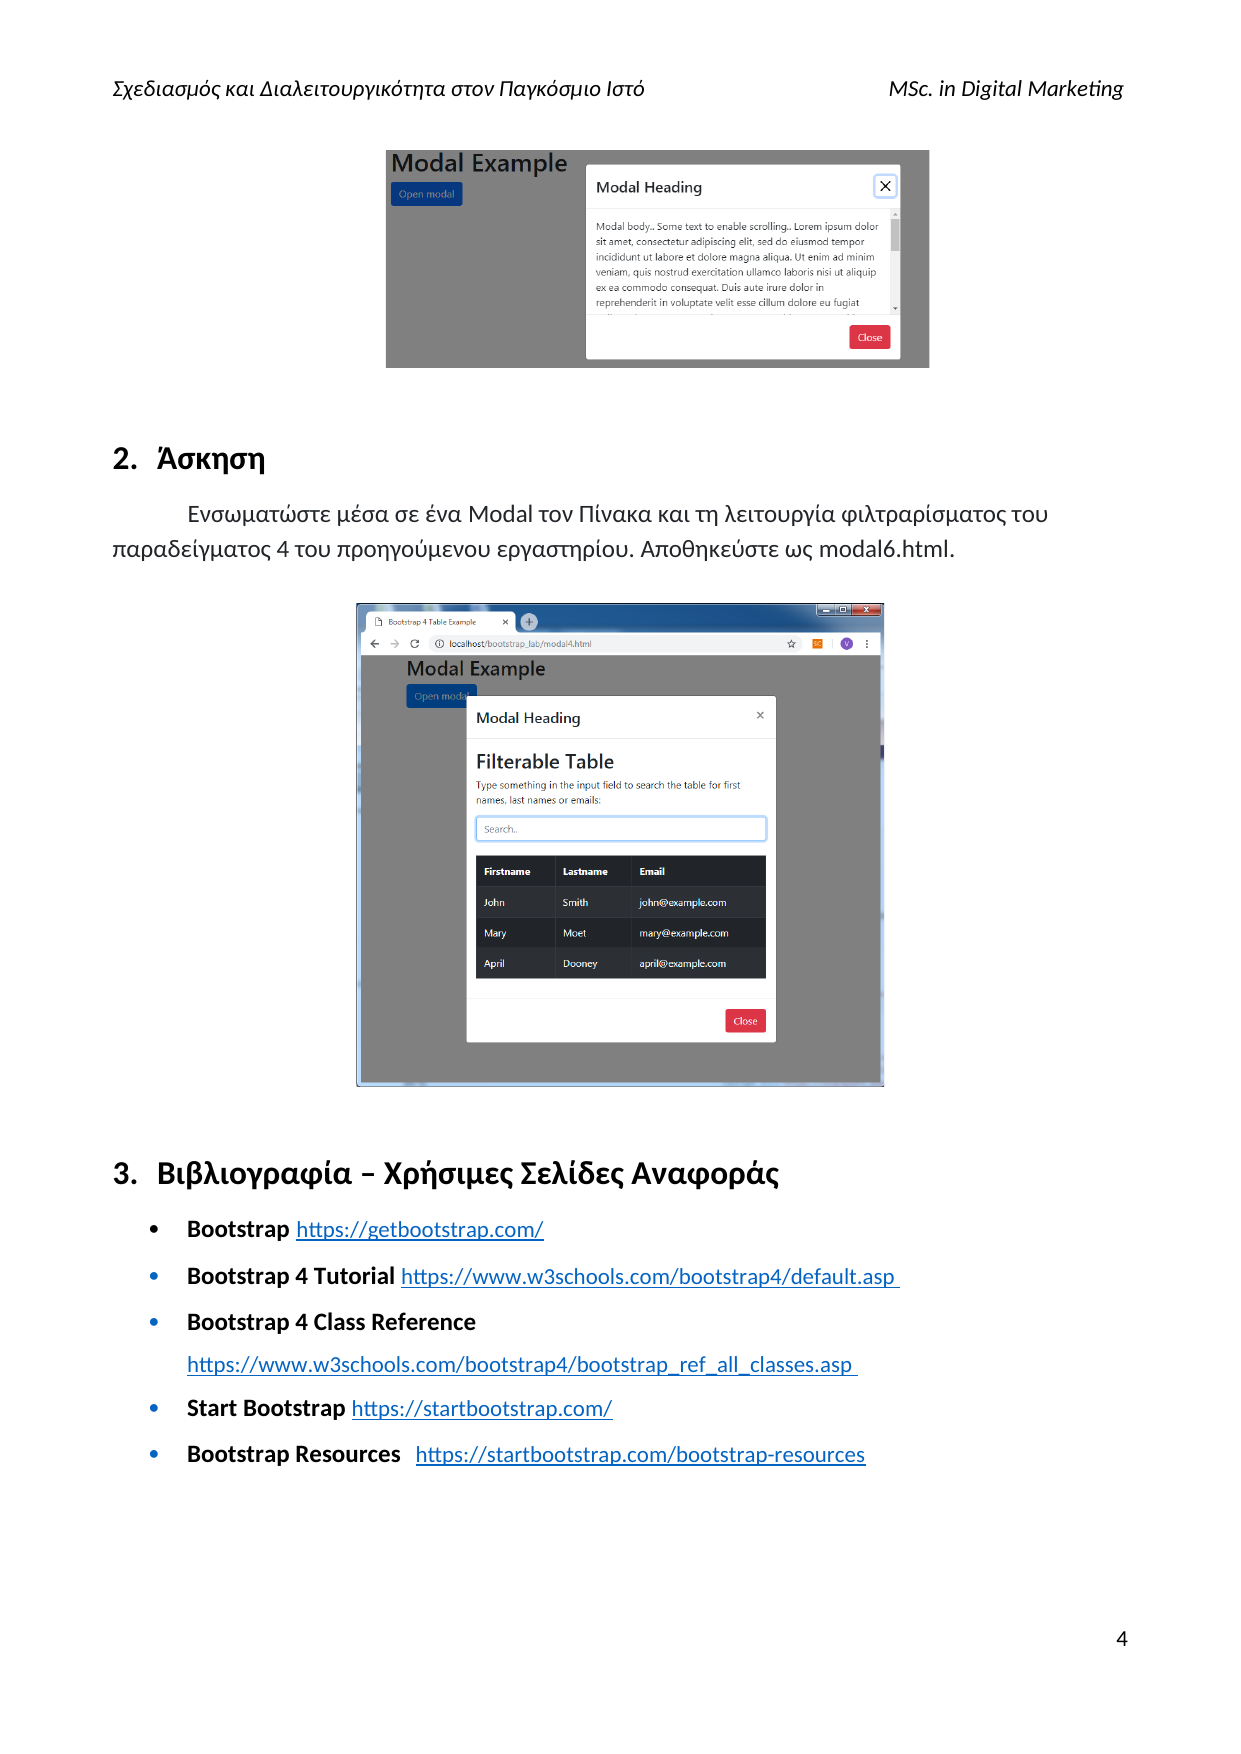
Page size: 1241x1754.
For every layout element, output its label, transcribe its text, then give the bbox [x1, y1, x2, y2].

list Βιβλιογραφία – Χρήσιμες Σελίδες Αναφοράς [112, 1152, 1128, 1193]
list Bootstrap https://getbootstrap.com/ [150, 1213, 1128, 1243]
list Άσκηση [112, 437, 1128, 478]
list Bootstrap 4 Class Reference https://www.w3schools.com/bootstrap4/bootstrap_ref_all_classes.asp [150, 1306, 1128, 1379]
list Bootstrap 4 Tutorial https://www.w3schools.com/bootstrap4/default.asp [150, 1260, 1128, 1291]
list Ενσωματώστε μέσα σε ένα Modal τον Πίνακα και τη λειτουργία φιλτραρίσματος του παραδείγματος 4 του προηγούμενου εργαστηρίου. Αποθηκεύστε ως modal6.html. [112, 498, 1128, 564]
subtitle Bootstrap Resources https://startbootstrap.com/bootstrap-resources [150, 1438, 1128, 1469]
list Start Bootstrap https://startbootstrap.com/ [150, 1393, 1128, 1423]
picture [385, 150, 930, 368]
picture [356, 603, 885, 1087]
